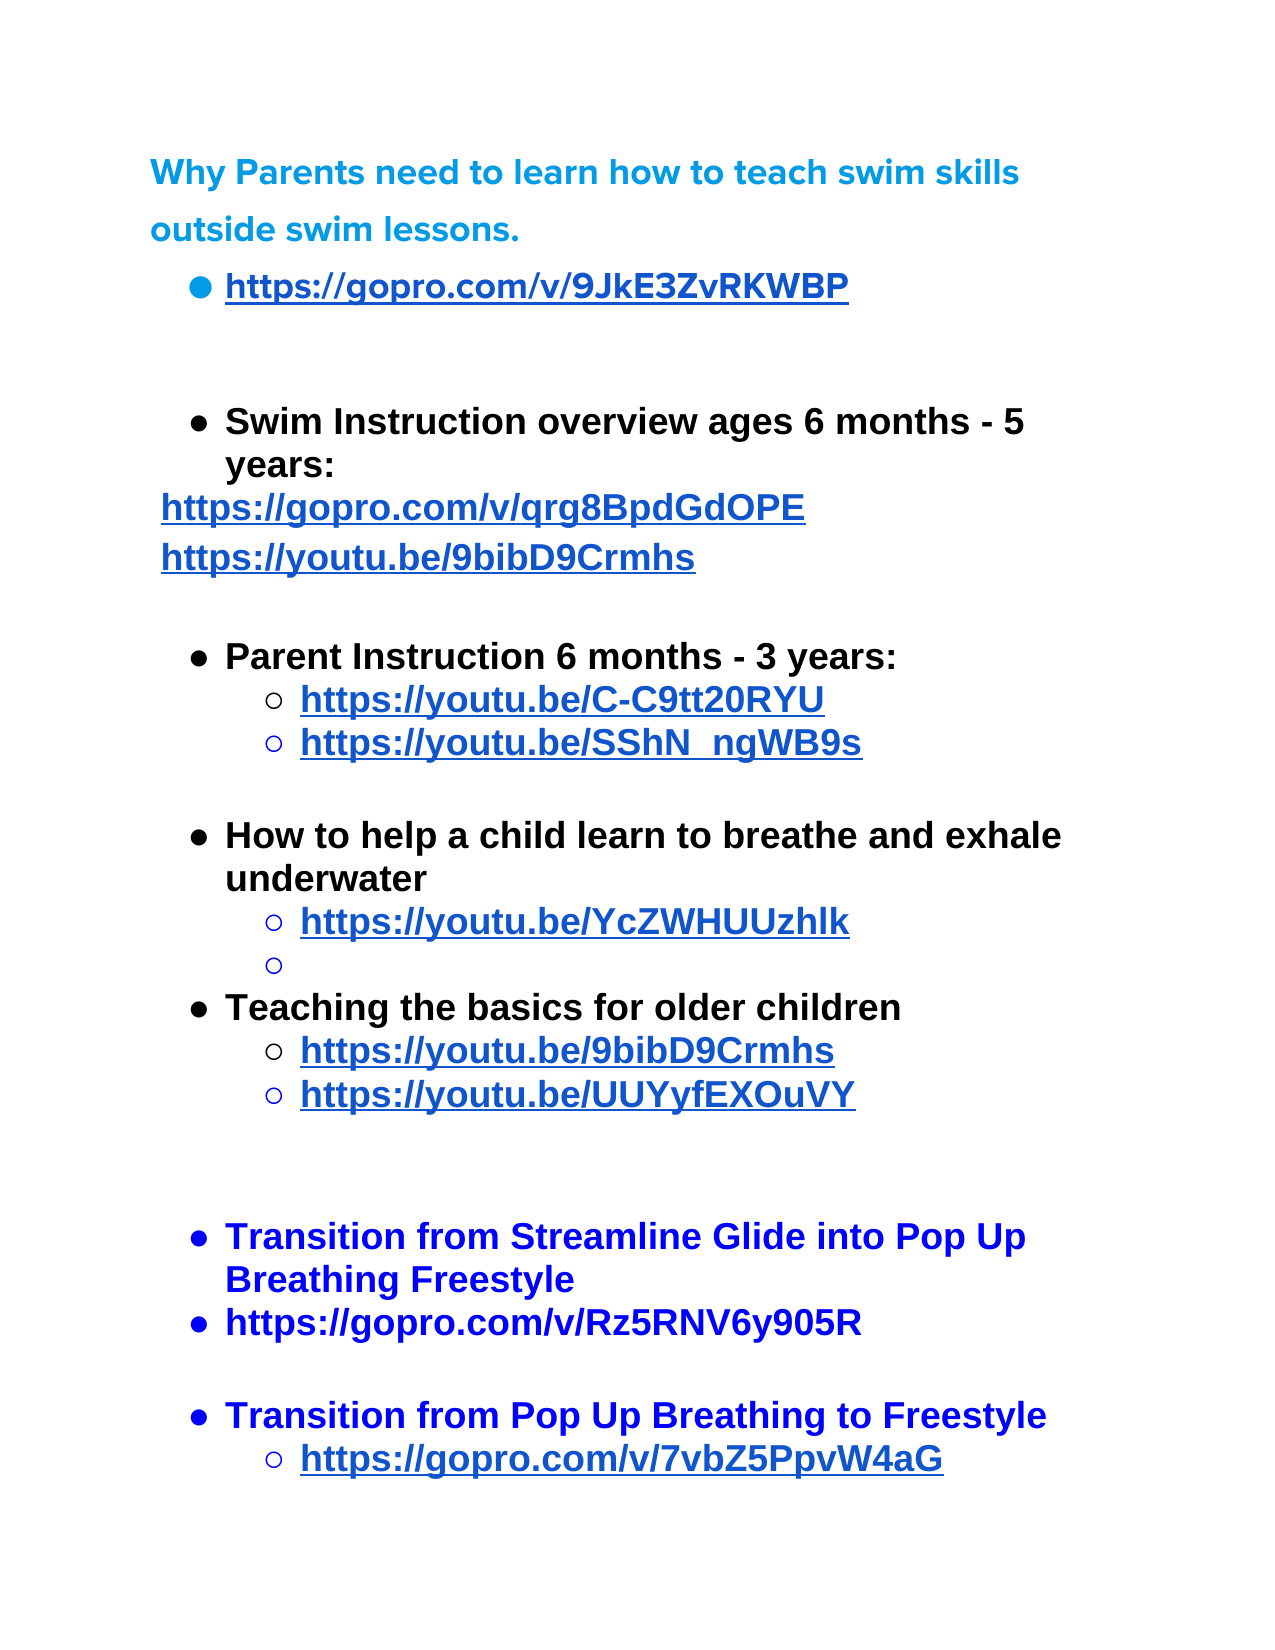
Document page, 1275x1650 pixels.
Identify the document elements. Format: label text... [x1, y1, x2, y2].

list How to help a child learn to breathe and exhale underwater [187, 813, 1125, 899]
list Transition from Pop Up Breathing to Freestyle [187, 1393, 1125, 1436]
list https://gopro.com/v/9JkE3ZvRKWBP [187, 264, 1125, 310]
text https://gopro.com/v/qrg8BpdGdOPE [150, 485, 1125, 528]
text Why Parents need to learn how to teach swim skills outside swim lessons. [150, 150, 1125, 253]
list https://youtu.be/UUYyfEXOuVY [262, 1072, 1125, 1115]
list https://youtu.be/9bibD9Crmhs [262, 1029, 1125, 1072]
text https://youtu.be/9bibD9Crmhs [150, 535, 1125, 578]
list Parent Instruction 6 months - 3 years: [187, 634, 1125, 677]
list https://youtu.be/YcZWHUUzhlk [262, 899, 1125, 942]
list https://youtu.be/C-C9tt20RYU [262, 677, 1125, 720]
list Teaching the basics for older children [187, 986, 1125, 1029]
list https://gopro.com/v/7vbZ5PpvW4aG [262, 1436, 1125, 1479]
list Swim Instruction overview ages 6 months - 5 years: [187, 399, 1125, 485]
list Transition from Streamline Glide into Pop Up Breathing Freestyle [187, 1214, 1125, 1300]
list https://gopro.com/v/Rz5RNV6y905R [187, 1300, 1125, 1343]
list https://youtu.be/SShN_ngWB9s [262, 720, 1125, 763]
